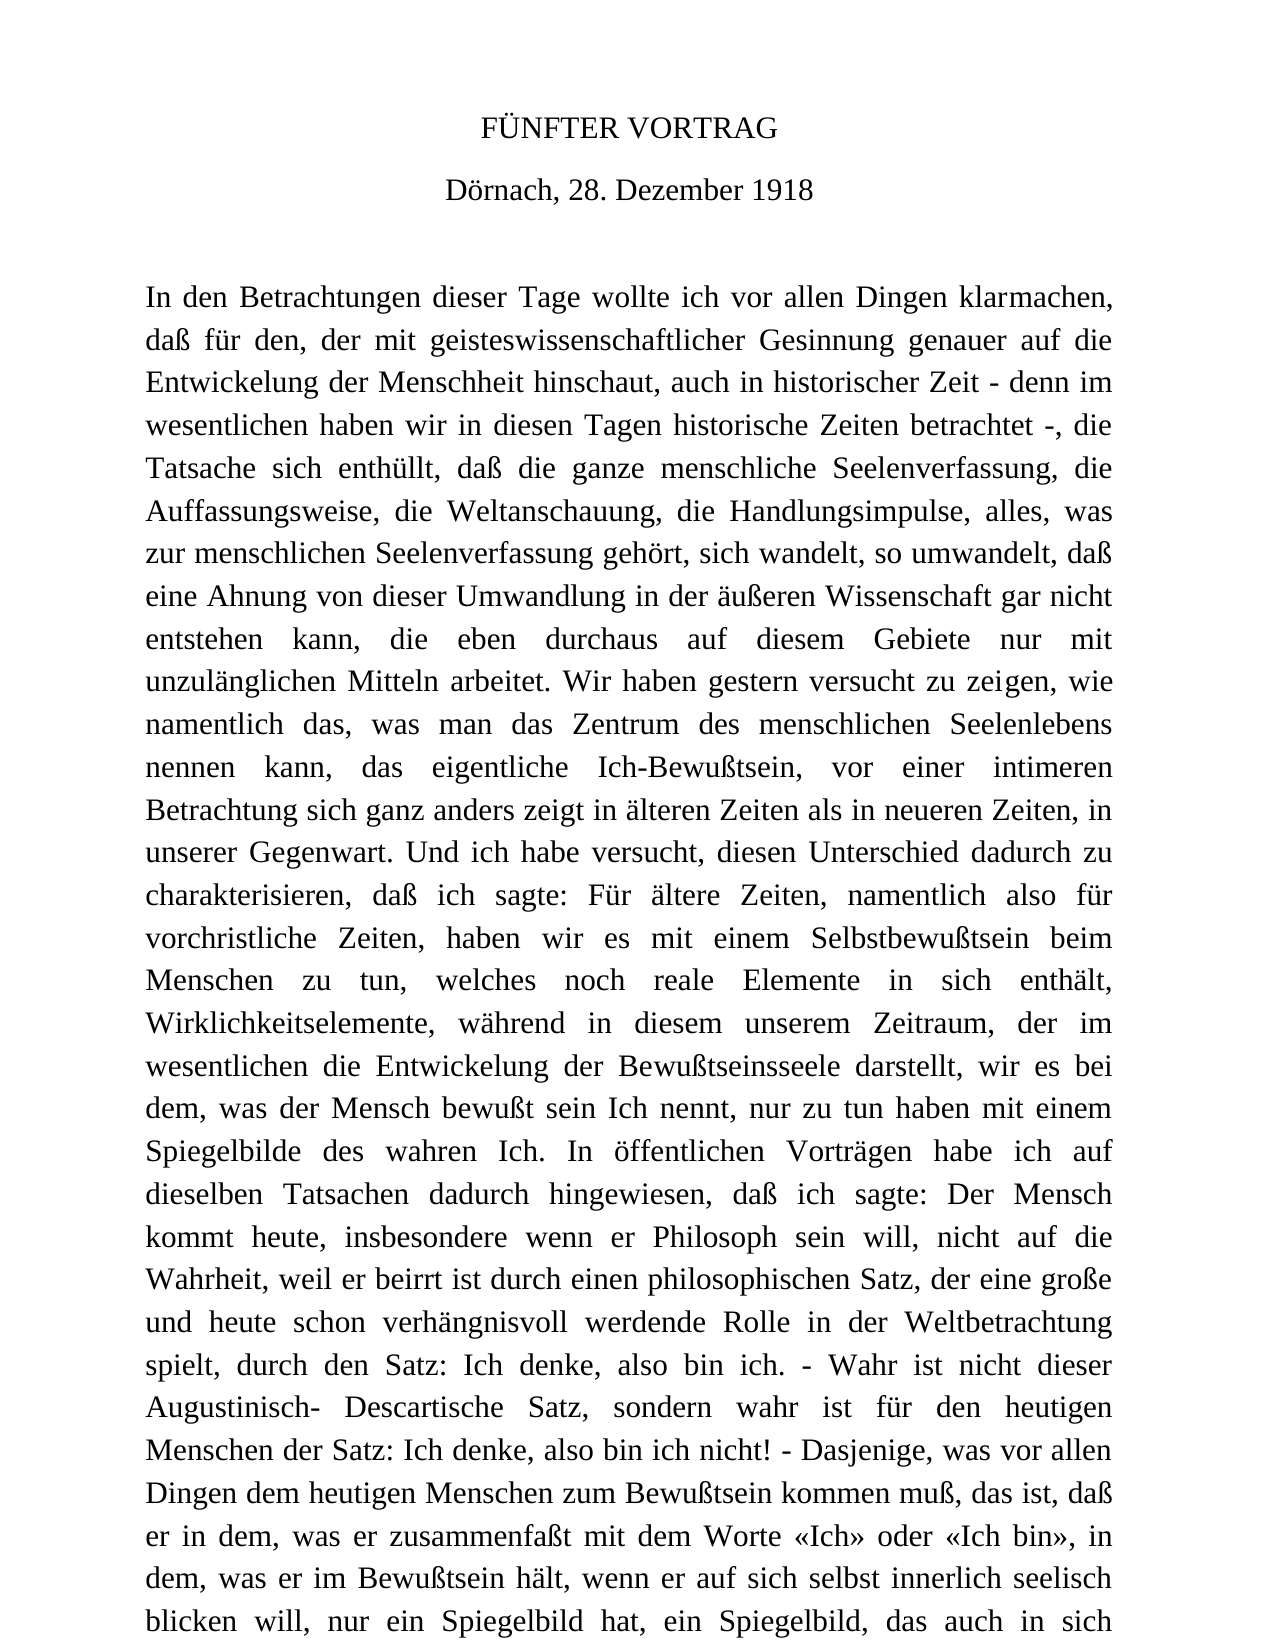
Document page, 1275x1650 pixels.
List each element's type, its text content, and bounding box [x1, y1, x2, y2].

subtitle FÜNFTER VORTRAG [145, 109, 1113, 145]
text Dörnach, 28. Dezember 1918 [145, 171, 1113, 207]
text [145, 278, 1113, 1638]
